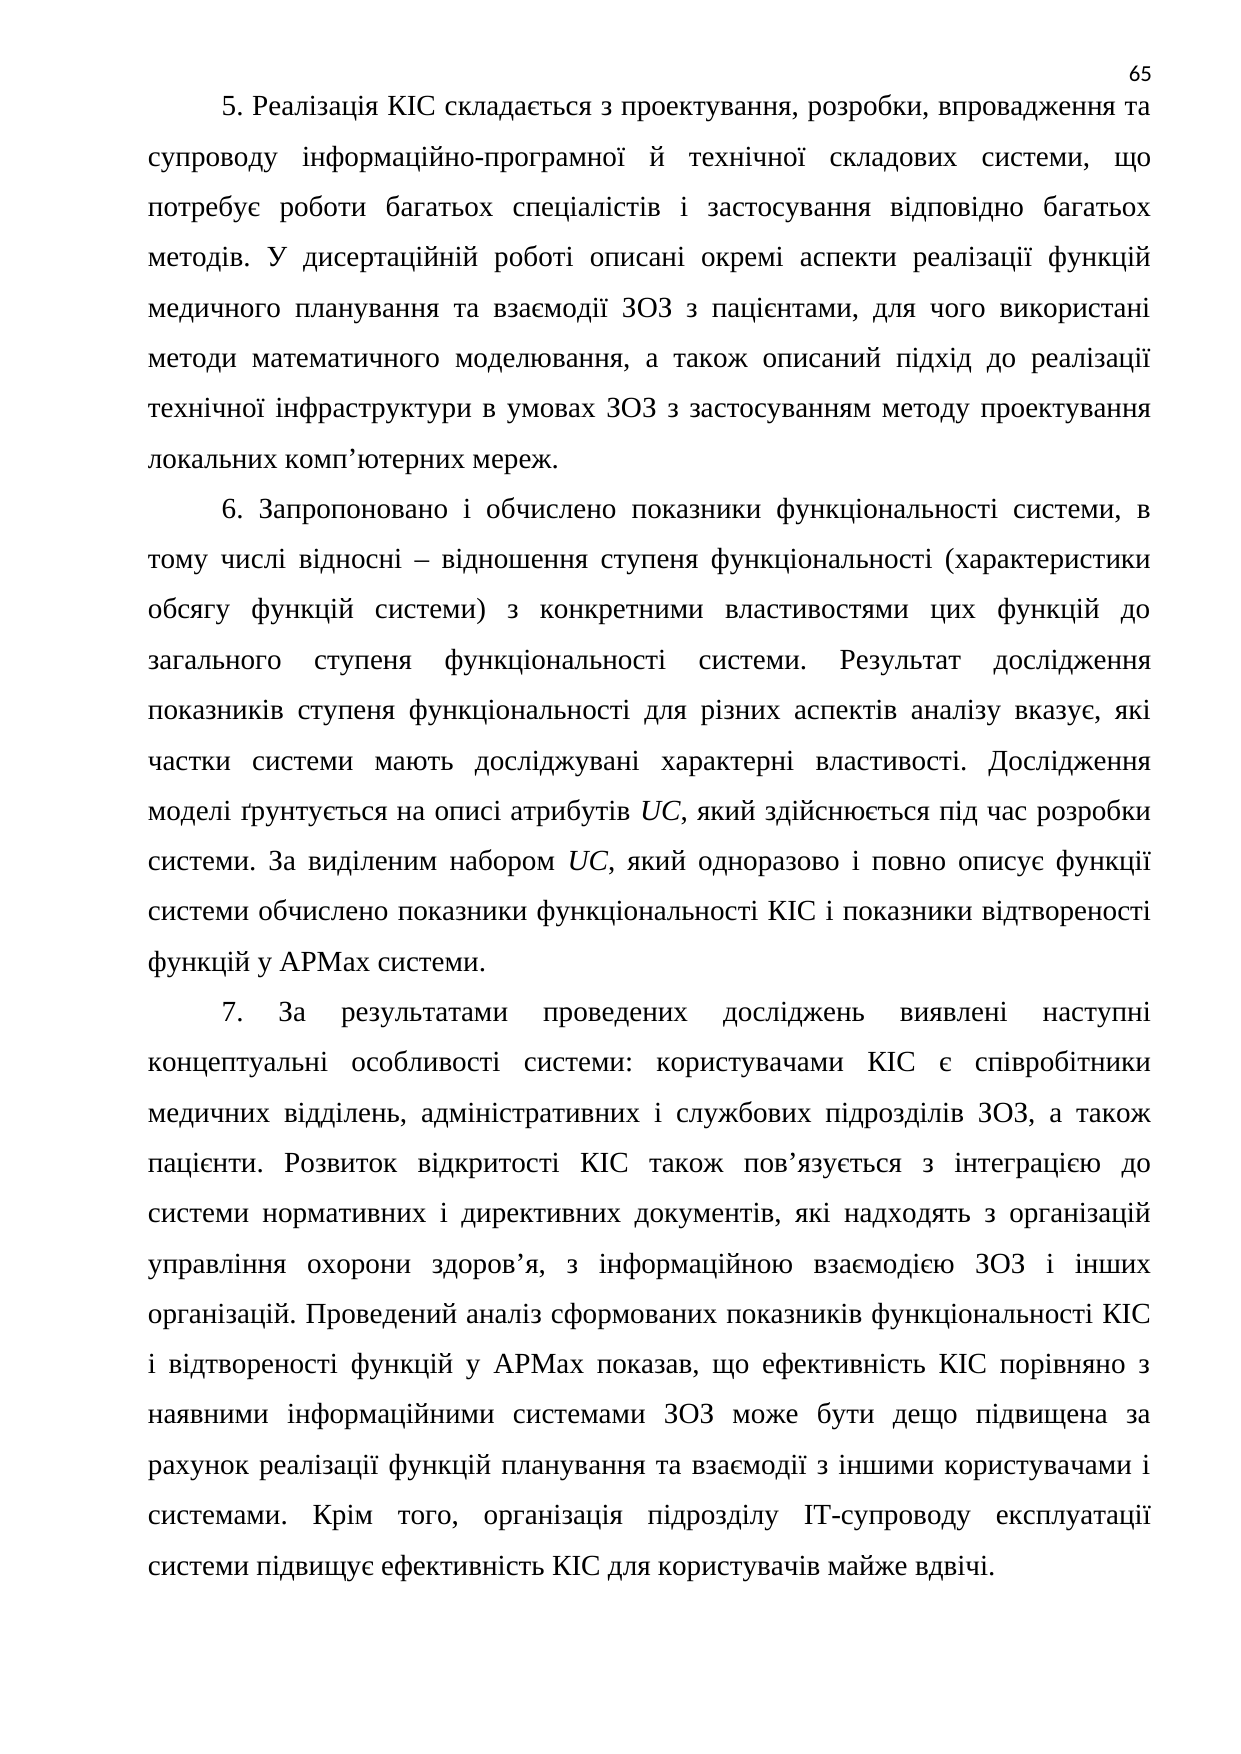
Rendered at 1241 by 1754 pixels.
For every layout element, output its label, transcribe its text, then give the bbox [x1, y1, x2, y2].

text 5. Реалізація КІС складається з проектування, розробки, впровадження та супроводу інформаційно-програмної й технічної складових системи, що потребує роботи багатьох спеціалістів і застосування відповідно багатьох методів. У дисертаційній роботі описані окремі аспекти реалізації функцій медичного планування та взаємодії ЗОЗ з пацієнтами, для чого використані методи математичного моделювання, а також описаний підхід до реалізації технічної інфраструктури в умовах ЗОЗ з застосуванням методу проектування локальних комп’ютерних мереж. [148, 88, 1152, 474]
text 6. Запропоновано і обчислено показники функціональності системи, в тому числі відносні – відношення ступеня функціональності (характеристики обсягу функцій системи) з конкретними властивостями цих функцій до загального ступеня функціональності системи. Результат дослідження показників ступеня функціональності для різних аспектів аналізу вказує, які частки системи мають досліджувані характерні властивості. Дослідження моделі ґрунтується на описі атрибутів UC, який здійснюється під час розробки системи. За виділеним набором UC, який одноразово і повно описує функції системи обчислено показники функціональності КІС і показники відтвореності функцій у АРМах системи. [148, 491, 1152, 977]
text 7. За результатами проведених досліджень виявлені наступні концептуальні особливості системи: користувачами КІС є співробітники медичних відділень, адміністративних і службових підрозділів ЗОЗ, а також пацієнти. Розвиток відкритості КІС також пов’язується з інтеграцією до системи нормативних і директивних документів, які надходять з організацій управління охорони здоров’я, з інформаційною взаємодією ЗОЗ і інших організацій. Проведений аналіз сформованих показників функціональності КІС і відтвореності функцій у АРМах показав, що ефективність КІС порівняно з наявними інформаційними системами ЗОЗ може бути дещо підвищена за рахунок реалізації функцій планування та взаємодії з іншими користувачами і системами. Крім того, організація підрозділу ІТ-супроводу експлуатації системи підвищує ефективність КІС для користувачів майже вдвічі. [148, 994, 1152, 1581]
